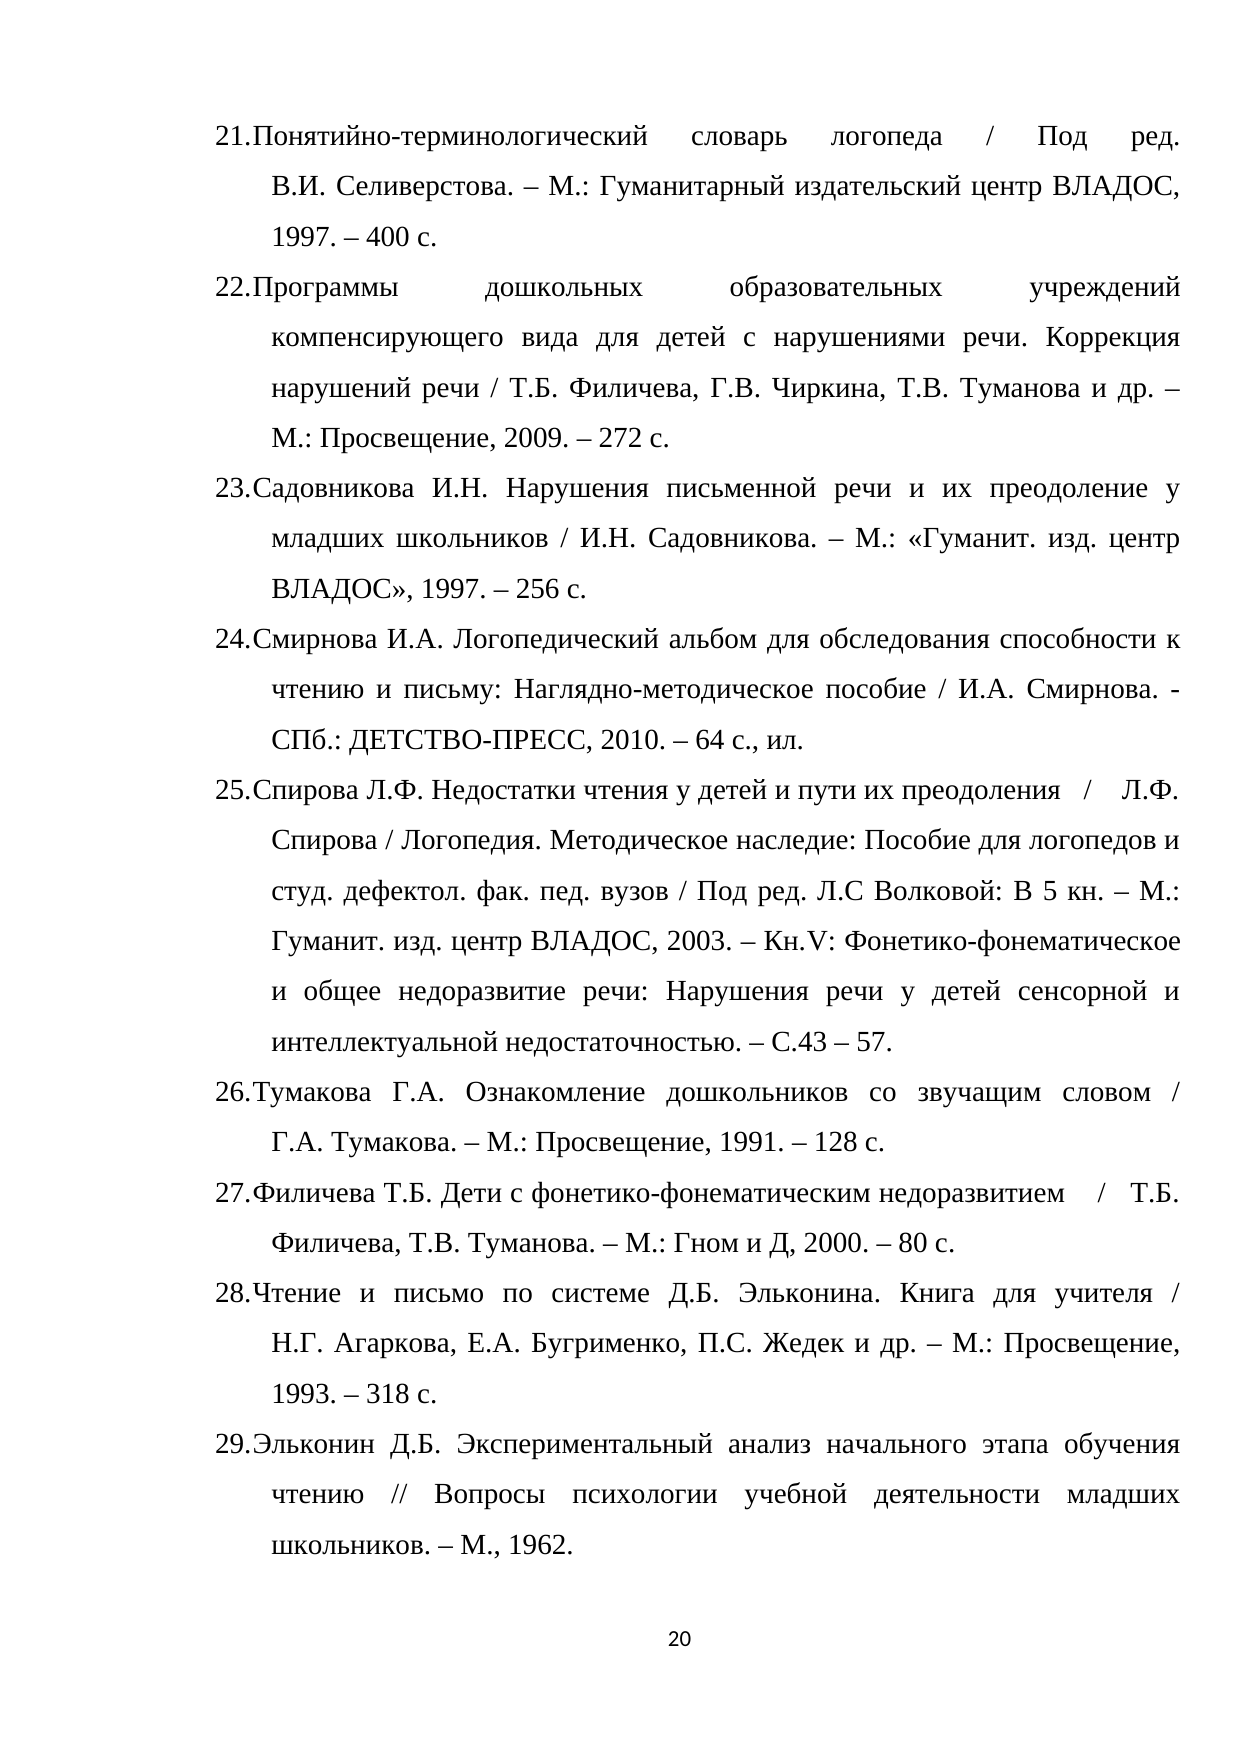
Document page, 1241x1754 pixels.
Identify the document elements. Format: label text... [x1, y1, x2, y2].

list Филичева Т.Б. Дети с фонетико-фонематическим недоразвитием / Т.Б. Филичева, Т.В. Туманова. – М.: Гном и Д, 2000. – 80 с. [215, 1175, 1181, 1258]
list Эльконин Д.Б. Экспериментальный анализ начального этапа обучения чтению // Вопросы психологии учебной деятельности младших школьников. – М., 1962. [215, 1426, 1181, 1560]
list Понятийно-терминологический словарь логопеда / Под ред. В.И. Селиверстова. – М.: Гуманитарный издательский центр ВЛАДОС, 1997. – 400 с. [215, 118, 1181, 252]
list Спирова Л.Ф. Недостатки чтения у детей и пути их преодоления / Л.Ф. Спирова / Логопедия. Методическое наследие: Пособие для логопедов и студ. дефектол. фак. пед. вузов / Под ред. Л.С Волковой: В 5 кн. – М.: Гуманит. изд. центр ВЛАДОС, 2003. – Кн.V: Фонетико-фонематическое и общее недоразвитие речи: Нарушения речи у детей сенсорной и интеллектуальной недостаточностью. – С.43 – 57. [215, 772, 1181, 1057]
list Садовникова И.Н. Нарушения письменной речи и их преодоление у младших школьников / И.Н. Садовникова. – М.: «Гуманит. изд. центр ВЛАДОС», 1997. – 256 с. [215, 470, 1181, 604]
list Программы дошкольных образовательных учреждений компенсирующего вида для детей с нарушениями речи. Коррекция нарушений речи / Т.Б. Филичева, Г.В. Чиркина, Т.В. Туманова и др. – М.: Просвещение, 2009. – 272 с. [215, 269, 1181, 453]
list Тумакова Г.А. Ознакомление дошкольников со звучащим словом / Г.А. Тумакова. – М.: Просвещение, 1991. – 128 с. [215, 1074, 1181, 1158]
list Чтение и письмо по системе Д.Б. Эльконина. Книга для учителя / Н.Г. Агаркова, Е.А. Бугрименко, П.С. Жедек и др. – М.: Просвещение, 1993. – 318 с. [215, 1275, 1181, 1409]
list Смирнова И.А. Логопедический альбом для обследования способности к чтению и письму: Наглядно-методическое пособие / И.А. Смирнова. - СПб.: ДЕТСТВО-ПРЕСС, 2010. – 64 с., ил. [215, 621, 1181, 755]
